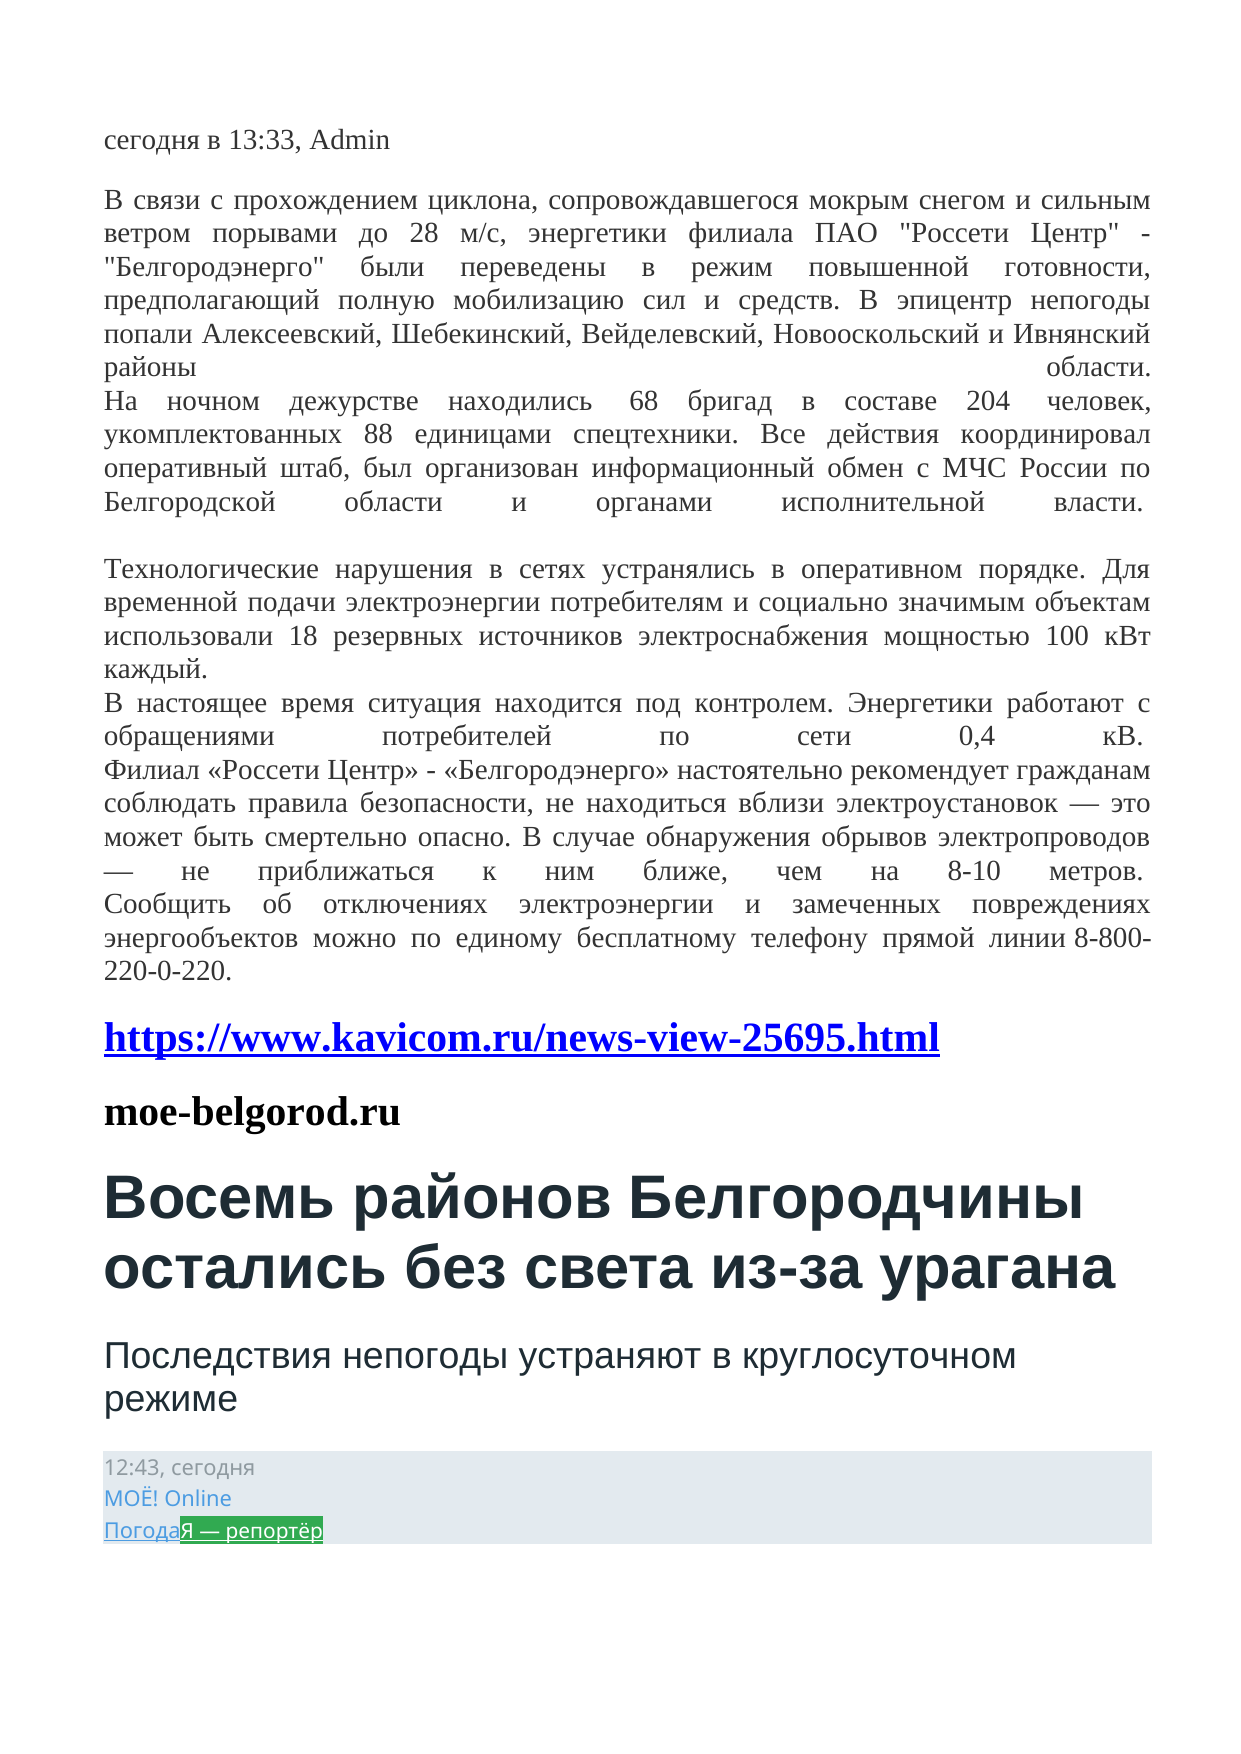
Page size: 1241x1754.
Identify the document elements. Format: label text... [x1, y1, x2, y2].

text https://www.kavicom.ru/news-view-25695.html [103, 1013, 1152, 1061]
subtitle Последствия непогоды устраняют в круглосуточном режиме [103, 1333, 1152, 1419]
subtitle Восемь районов Белгородчины остались без света из-за урагана [103, 1161, 1152, 1302]
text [103, 89, 1152, 156]
text ПогодаЯ — репортёр [103, 1513, 1152, 1544]
text МОЁ! Online [103, 1482, 1152, 1513]
text 12:43, сегодня [103, 1451, 1152, 1482]
text В связи с прохождением циклона, сопровождавшегося мокрым снегом и сильным ветром порывами до 28 м/с, энергетики филиала ПАО "Россети Центр" - "Белгородэнерго" были переведены в режим повышенной готовности, предполагающий полную мобилизацию сил и средств. В эпицентр непогоды попали Алексеевский, Шебекинский, Вейделевский, Новооскольский и Ивнянский районы области. На ночном дежурстве находились 68 бригад в составе 204 человек, укомплектованных 88 единицами спецтехники. Все действия координировал оперативный штаб, был организован информационный обмен с МЧС России по Белгородской области и органами исполнительной власти. Технологические нарушения в сетях устранялись в оперативном порядке. Для временной подачи электроэнергии потребителям и социально значимым объектам использовали 18 резервных источников электроснабжения мощностью 100 кВт каждый. В настоящее время ситуация находится под контролем. Энергетики работают с обращениями потребителей по сети 0,4 кВ. Филиал «Россети Центр» - «Белгородэнерго» настоятельно рекомендует гражданам соблюдать правила безопасности, не находиться вблизи электроустановок — это может быть смертельно опасно. В случае обнаружения обрывов электропроводов — не приближаться к ним ближе, чем на 8-10 метров. Сообщить об отключениях электроэнергии и замеченных повреждениях энергообъектов можно по единому бесплатному телефону прямой линии 8-800-220-0-220. [103, 182, 1152, 987]
text moe-belgorod.ru [103, 1087, 1152, 1135]
